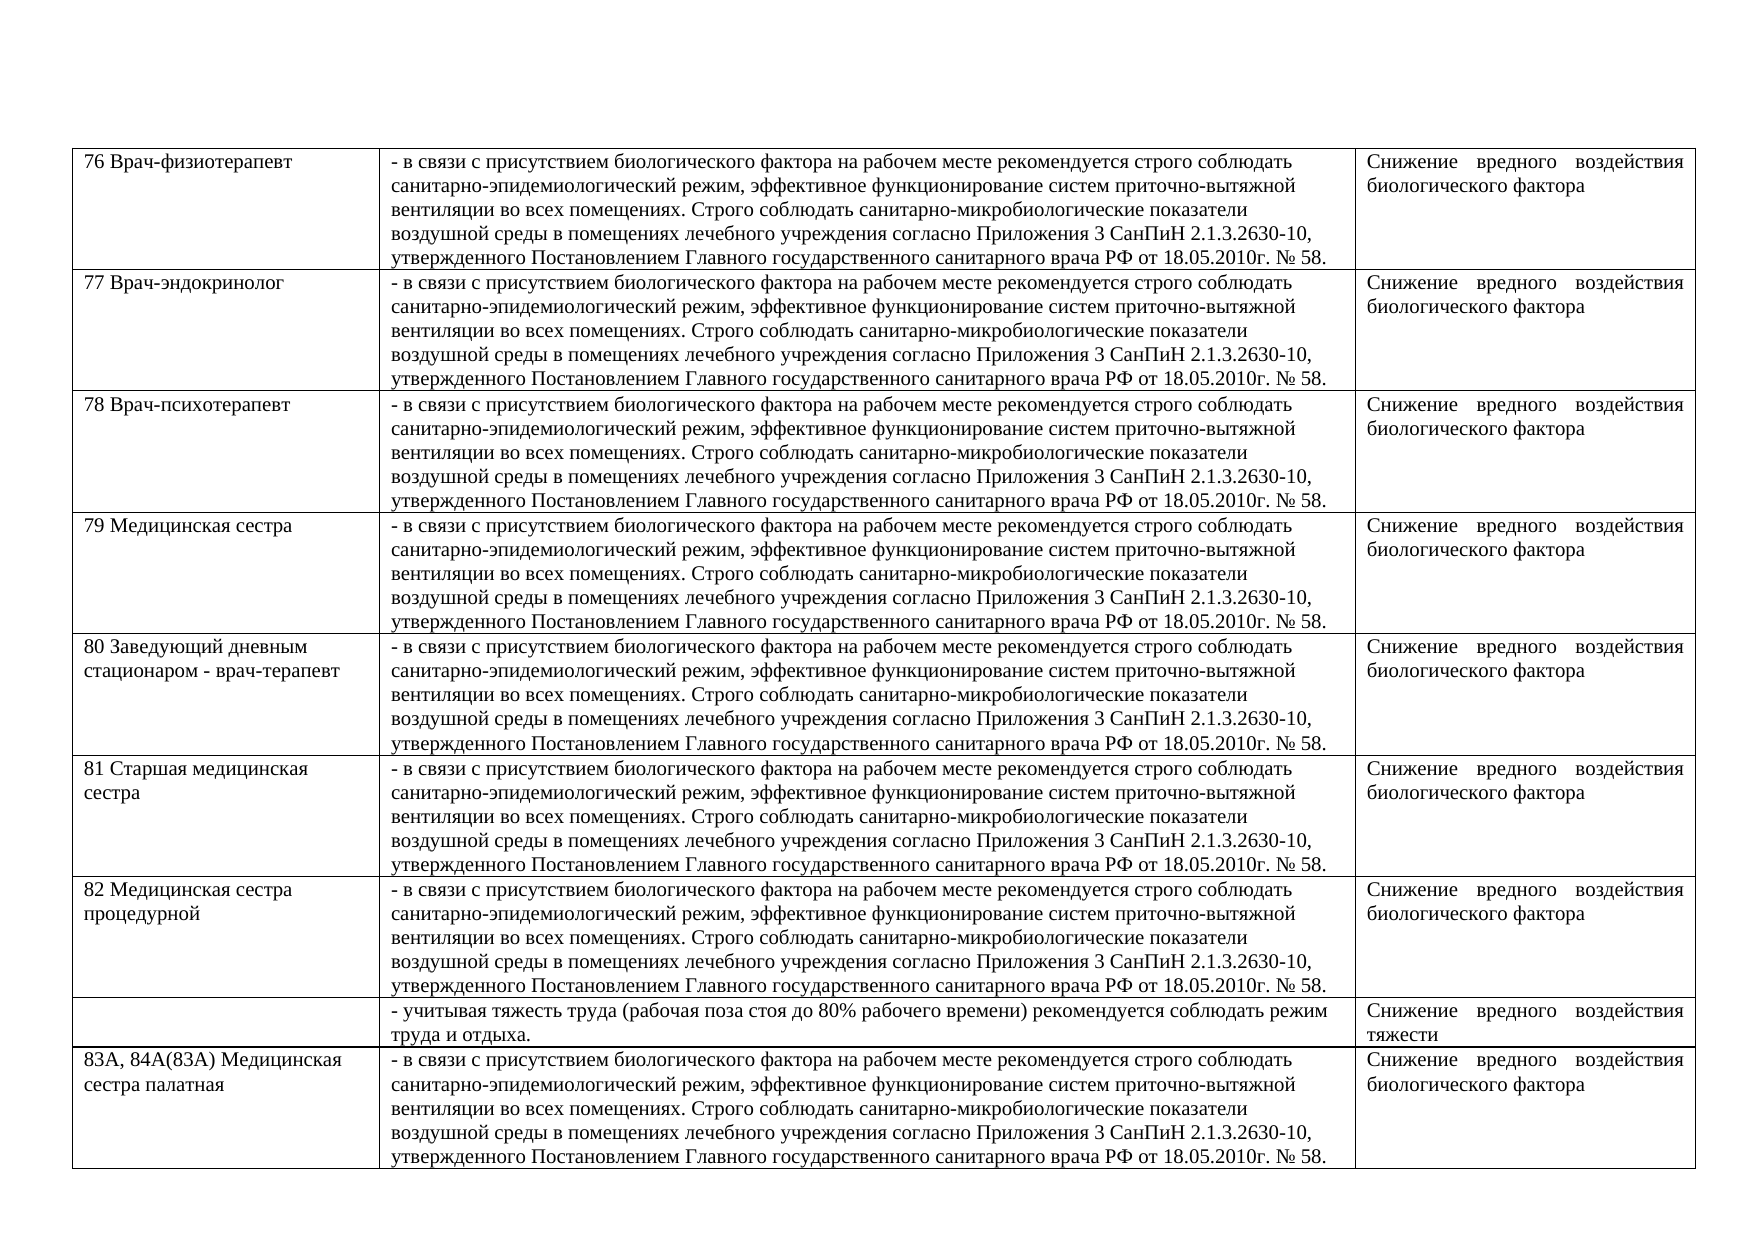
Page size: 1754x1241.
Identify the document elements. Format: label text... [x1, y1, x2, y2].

table_cell Снижение вредного воздействия тяжести [1356, 998, 1695, 1046]
table_cell 82 Медицинская сестра процедурной [73, 877, 379, 997]
table_cell Снижение вредного воздействия биологического фактора [1356, 1048, 1695, 1168]
table_cell Снижение вредного воздействия биологического фактора [1356, 391, 1695, 512]
table_cell - учитывая тяжесть труда (рабочая поза стоя до 80% рабочего времени) рекомендуется соблюдать режим труда и отдыха. [380, 998, 1355, 1046]
table_cell 81 Старшая медицинская сестра [73, 756, 379, 876]
table_cell 77 Врач-эндокринолог [73, 270, 379, 390]
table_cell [380, 149, 1355, 269]
table_cell Снижение вредного воздействия биологического фактора [1356, 877, 1695, 997]
table_cell Снижение вредного воздействия биологического фактора [1356, 756, 1695, 876]
table_cell 76 Врач-физиотерапевт [73, 149, 379, 269]
table_cell [73, 998, 379, 1046]
table_cell Снижение вредного воздействия биологического фактора [1356, 270, 1695, 390]
table_cell Снижение вредного воздействия биологического фактора [1356, 513, 1695, 633]
table_cell 78 Врач-психотерапевт [73, 391, 379, 512]
table_cell Снижение вредного воздействия биологического фактора [1356, 634, 1695, 754]
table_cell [1356, 149, 1695, 269]
table_cell 79 Медицинская сестра [73, 513, 379, 633]
table_cell 80 Заведующий дневным стационаром - врач-терапевт [73, 634, 379, 754]
table_cell 83А, 84А(83А) Медицинская сестра палатная [73, 1048, 379, 1168]
